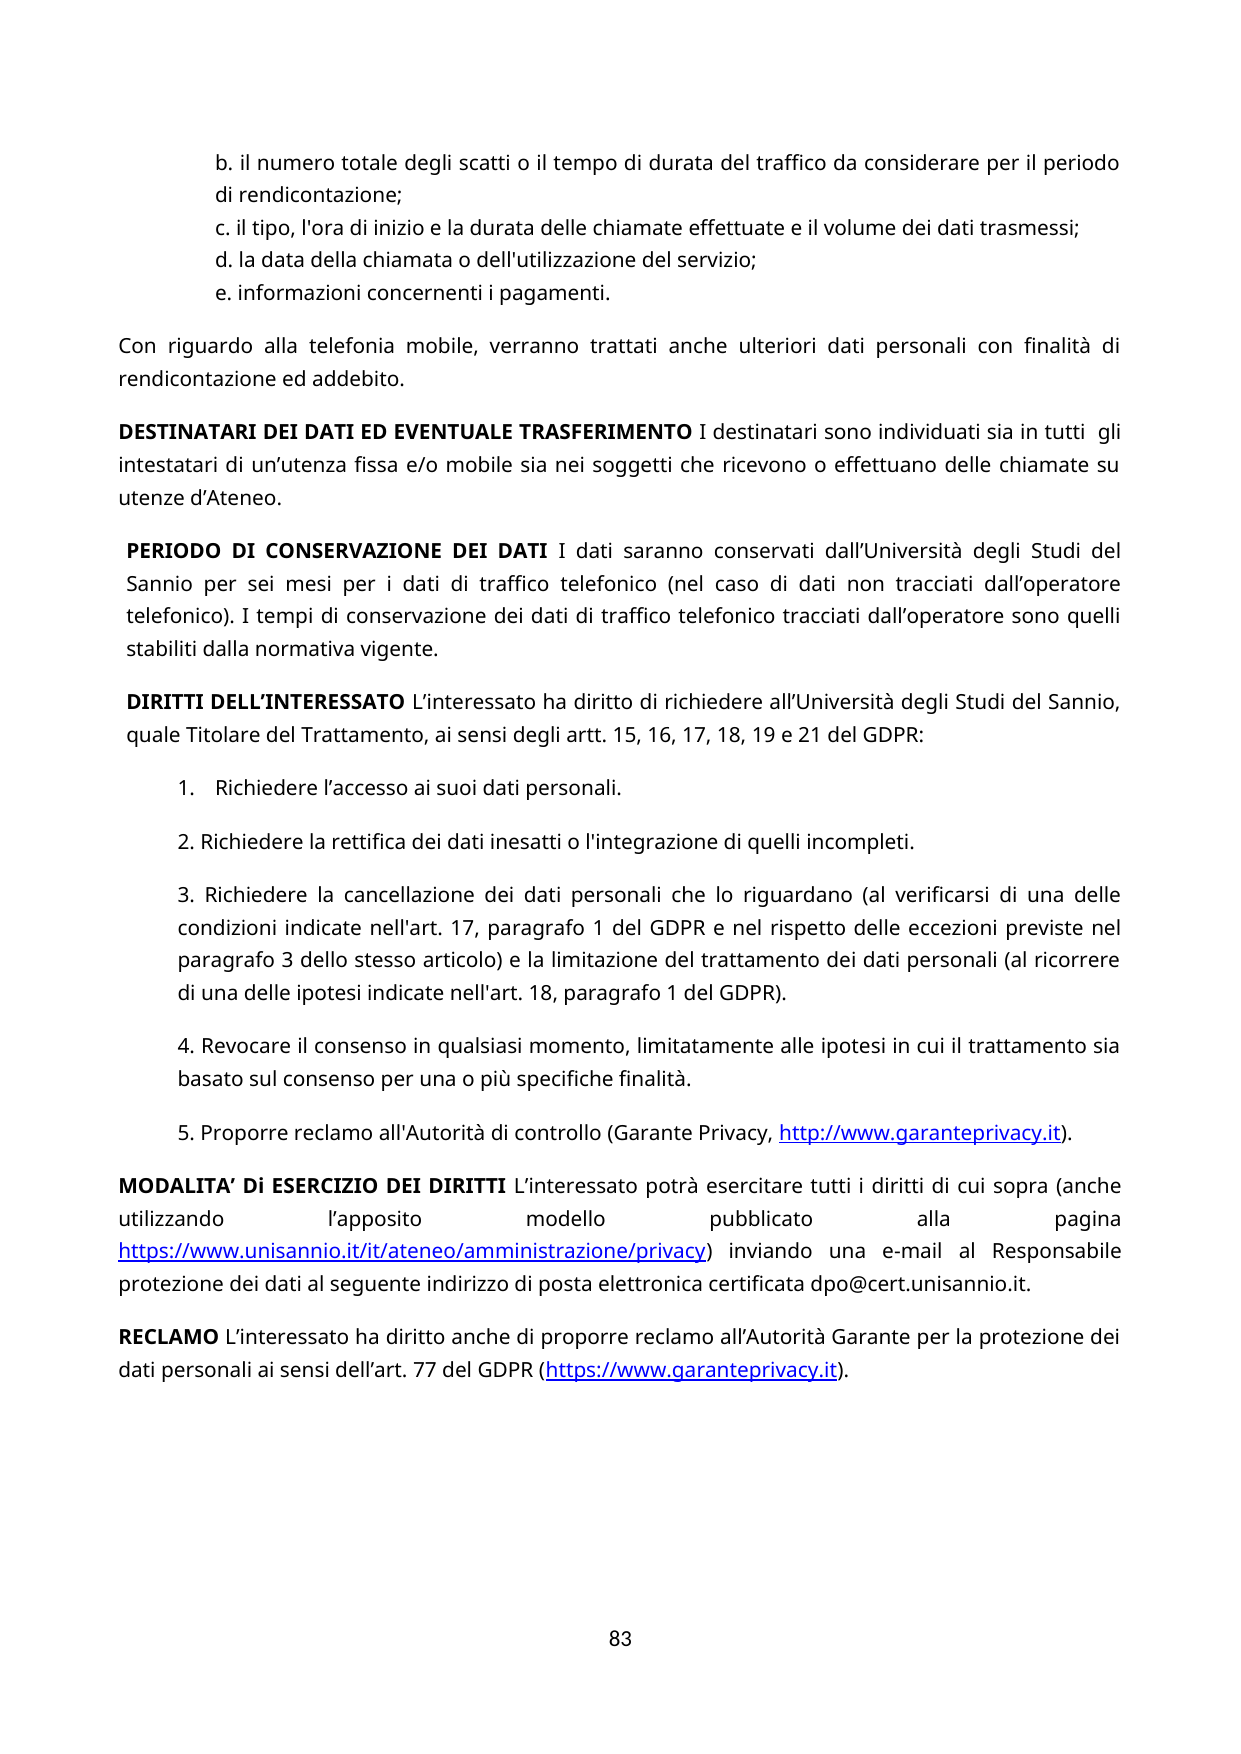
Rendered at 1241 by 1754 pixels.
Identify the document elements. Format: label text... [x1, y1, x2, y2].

text 2. Richiedere la rettifica dei dati inesatti o l'integrazione di quelli incompleti. [177, 827, 1122, 855]
list d. la data della chiamata o dell'utilizzazione del servizio; [215, 245, 1122, 274]
text PERIODO DI CONSERVAZIONE DEI DATI I dati saranno conservati dall’Università degli Studi del Sannio per sei mesi per i dati di traffico telefonico (nel caso di dati non tracciati dall’operatore telefonico). I tempi di conservazione dei dati di traffico telefonico tracciati dall’operatore sono quelli stabiliti dalla normativa vigente. [126, 536, 1122, 662]
list e. informazioni concernenti i pagamenti. [215, 278, 1122, 306]
text MODALITA’ Di ESERCIZIO DEI DIRITTI L’interessato potrà esercitare tutti i diritti di cui sopra (anche utilizzando l’apposito modello pubblicato alla pagina https://www.unisannio.it/it/ateneo/amministrazione/privacy) inviando una e-mail al Responsabile protezione dei dati al seguente indirizzo di posta elettronica certificata dpo@cert.unisannio.it. [118, 1171, 1122, 1297]
list b. il numero totale degli scatti o il tempo di durata del traffico da considerare per il periodo di rendicontazione; [215, 148, 1122, 209]
text DESTINATARI DEI DATI ED EVENTUALE TRASFERIMENTO I destinatari sono individuati sia in tutti gli intestatari di un’utenza fissa e/o mobile sia nei soggetti che ricevono o effettuano delle chiamate su utenze d’Ateneo. [118, 417, 1122, 511]
list Richiedere l’accesso ai suoi dati personali. [177, 773, 1122, 802]
text DIRITTI DELL’INTERESSATO L’interessato ha diritto di richiedere all’Università degli Studi del Sannio, quale Titolare del Trattamento, ai sensi degli artt. 15, 16, 17, 18, 19 e 21 del GDPR: [126, 687, 1122, 748]
text 5. Proporre reclamo all'Autorità di controllo (Garante Privacy, http://www.garanteprivacy.it). [177, 1118, 1122, 1146]
text RECLAMO L’interessato ha diritto anche di proporre reclamo all’Autorità Garante per la protezione dei dati personali ai sensi dell’art. 77 del GDPR (https://www.garanteprivacy.it). [118, 1322, 1122, 1383]
text Con riguardo alla telefonia mobile, verranno trattati anche ulteriori dati personali con finalità di rendicontazione ed addebito. [118, 331, 1122, 392]
text 3. Richiedere la cancellazione dei dati personali che lo riguardano (al verificarsi di una delle condizioni indicate nell'art. 17, paragrafo 1 del GDPR e nel rispetto delle eccezioni previste nel paragrafo 3 dello stesso articolo) e la limitazione del trattamento dei dati personali (al ricorrere di una delle ipotesi indicate nell'art. 18, paragrafo 1 del GDPR). [177, 880, 1122, 1007]
list c. il tipo, l'ora di inizio e la durata delle chiamate effettuate e il volume dei dati trasmessi; [215, 213, 1122, 241]
text 4. Revocare il consenso in qualsiasi momento, limitatamente alle ipotesi in cui il trattamento sia basato sul consenso per una o più specifiche finalità. [177, 1032, 1122, 1093]
